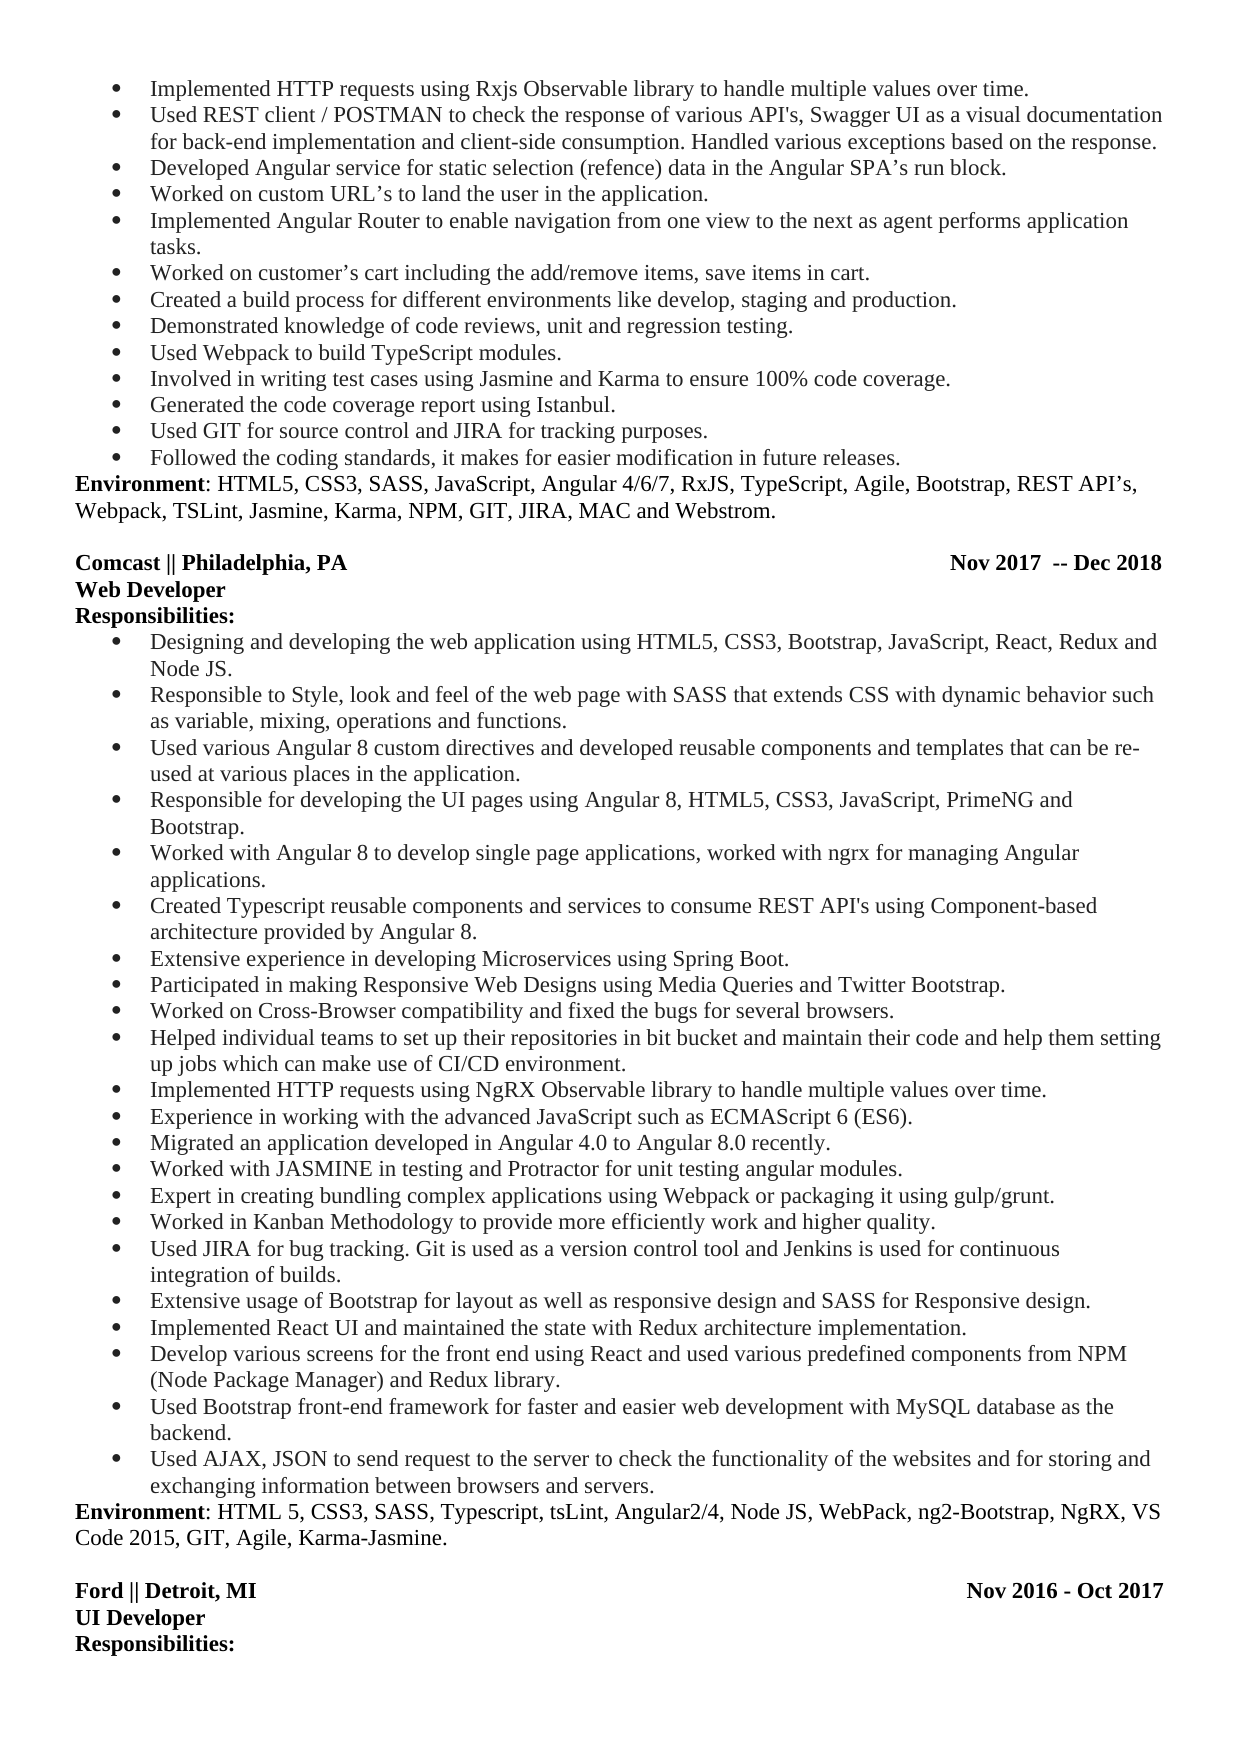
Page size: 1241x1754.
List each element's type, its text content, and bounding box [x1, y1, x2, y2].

list Helped individual teams to set up their repositories in bit bucket and maintain their code and help them setting up jobs which can make use of CI/CD environment. [112, 1024, 1165, 1076]
list Generated the code coverage report using Istanbul. [112, 391, 1165, 418]
list Created Typescript reusable components and services to consume REST API's using Component-based architecture provided by Angular 8. [112, 892, 1165, 945]
list Migrated an application developed in Angular 4.0 to Angular 8.0 recently. [112, 1129, 1165, 1156]
text Environment: HTML 5, CSS3, SASS, Typescript, tsLint, Angular2/4, Node JS, WebPack, ng2-Bootstrap, NgRX, VS Code 2015, GIT, Agile, Karma-Jasmine. [75, 1498, 1165, 1551]
list Worked on customer’s cart including the add/remove items, save items in cart. [112, 259, 1165, 286]
list Implemented HTTP requests using NgRX Observable library to handle multiple values over time. [112, 1076, 1165, 1103]
list Implemented HTTP requests using Rxjs Observable library to handle multiple values over time. [112, 75, 1165, 101]
list Followed the coding standards, it makes for easier modification in future releases. [112, 444, 1165, 470]
text Responsibilities: [75, 602, 1165, 628]
list Implemented React UI and maintained the state with Redux architecture implementation. [112, 1314, 1165, 1340]
list Used GIT for source control and JIRA for tracking purposes. [112, 418, 1165, 444]
list Worked on custom URL’s to land the user in the application. [112, 180, 1165, 207]
text Responsibilities: [75, 1630, 1165, 1656]
list Created a build process for different environments like develop, staging and production. [112, 286, 1165, 312]
text Web Developer [75, 576, 1165, 602]
list Used REST client / POSTMAN to check the response of various API's, Swagger UI as a visual documentation for back-end implementation and client-side consumption. Handled various exceptions based on the response. [112, 101, 1165, 154]
list Worked with JASMINE in testing and Protractor for unit testing angular modules. [112, 1156, 1165, 1182]
list Worked with Angular 8 to develop single page applications, worked with ngrx for managing Angular applications. [112, 839, 1165, 892]
list Expert in creating bundling complex applications using Webpack or packaging it using gulp/grunt. [112, 1182, 1165, 1208]
text Comcast || Philadelphia, PA Nov 2017 -- Dec 2018 [75, 549, 1165, 576]
list Used Webpack to build TypeScript modules. [112, 338, 1165, 365]
list Develop various screens for the front end using React and used various predefined components from NPM (Node Package Manager) and Redux library. [112, 1340, 1165, 1393]
list Implemented Angular Router to enable navigation from one view to the next as agent performs application tasks. [112, 207, 1165, 259]
list Worked on Cross-Browser compatibility and fixed the bugs for several browsers. [112, 997, 1165, 1024]
list Responsible for developing the UI pages using Angular 8, HTML5, CSS3, JavaScript, PrimeNG and Bootstrap. [112, 787, 1165, 839]
list Demonstrated knowledge of code reviews, unit and regression testing. [112, 312, 1165, 338]
list Experience in working with the advanced JavaScript such as ECMAScript 6 (ES6). [112, 1103, 1165, 1129]
text Environment: HTML5, CSS3, SASS, JavaScript, Angular 4/6/7, RxJS, TypeScript, Agile, Bootstrap, REST API’s, Webpack, TSLint, Jasmine, Karma, NPM, GIT, JIRA, MAC and Webstrom. [75, 470, 1165, 523]
list Used JIRA for bug tracking. Git is used as a version control tool and Jenkins is used for continuous integration of builds. [112, 1234, 1165, 1287]
text Ford || Detroit, MI Nov 2016 - Oct 2017 [75, 1577, 1165, 1603]
list Used Bootstrap front-end framework for faster and easier web development with MySQL database as the backend. [112, 1393, 1165, 1445]
list Used various Angular 8 custom directives and developed reusable components and templates that can be re-used at various places in the application. [112, 734, 1165, 787]
list Extensive experience in developing Microservices using Spring Boot. [112, 945, 1165, 971]
list Participated in making Responsive Web Designs using Media Queries and Twitter Bootstrap. [112, 971, 1165, 997]
list Involved in writing test cases using Jasmine and Karma to ensure 100% code coverage. [112, 365, 1165, 391]
list Designing and developing the web application using HTML5, CSS3, Bootstrap, JavaScript, React, Redux and Node JS. [112, 628, 1165, 681]
list Used AJAX, JSON to send request to the server to check the functionality of the websites and for storing and exchanging information between browsers and servers. [112, 1445, 1165, 1498]
text UI Developer [75, 1603, 1165, 1630]
list Developed Angular service for static selection (refence) data in the Angular SPA’s run block. [112, 154, 1165, 180]
list Extensive usage of Bootstrap for layout as well as responsive design and SASS for Responsive design. [112, 1287, 1165, 1314]
list Worked in Kanban Methodology to provide more efficiently work and higher quality. [112, 1208, 1165, 1234]
list Responsible to Style, look and feel of the web page with SASS that extends CSS with dynamic behavior such as variable, mixing, operations and functions. [112, 681, 1165, 734]
